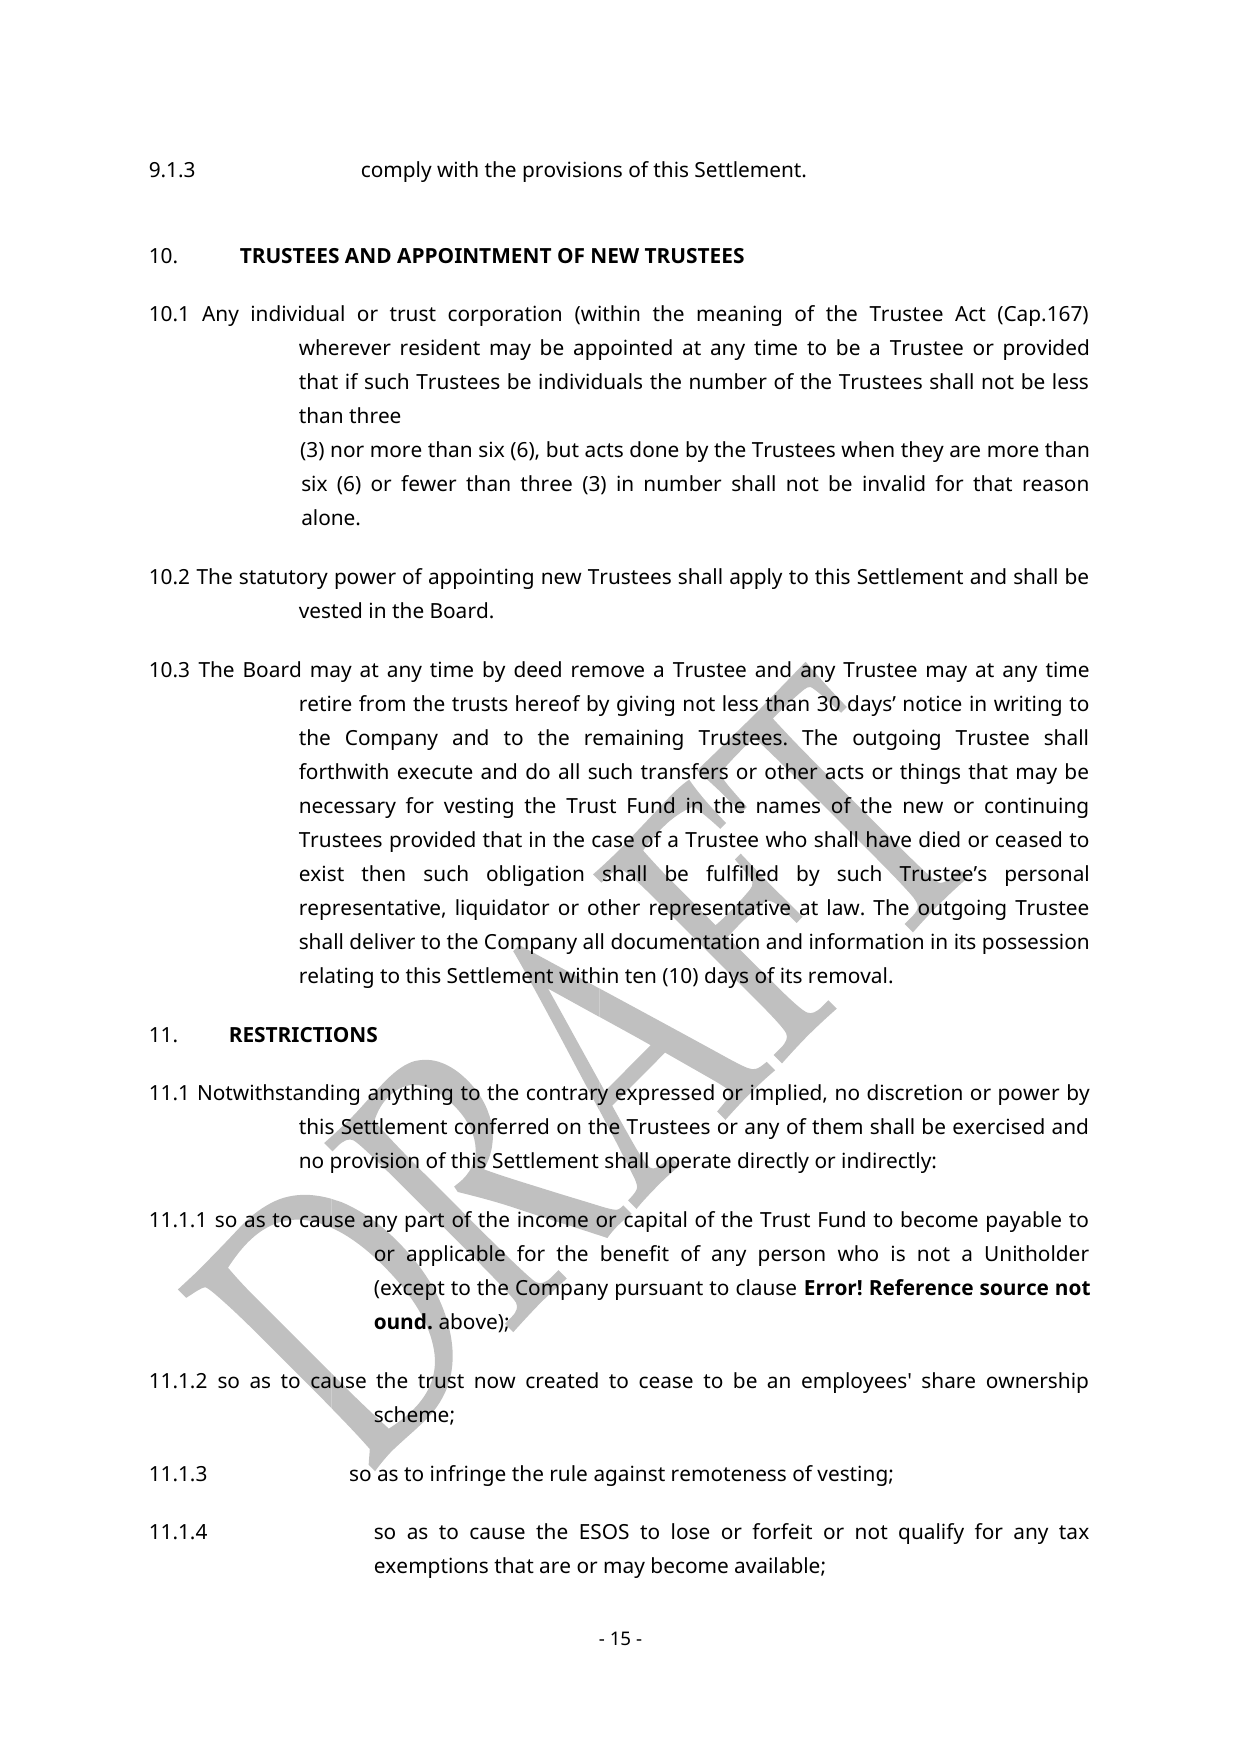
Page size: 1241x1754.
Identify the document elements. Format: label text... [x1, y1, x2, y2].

text (3) nor more than six (6), but acts done by the Trustees when they are more than six (6) or fewer than three (3) in number shall not be invalid for that reason alone. [300, 435, 1091, 532]
text 10.3 The Board may at any time by deed remove a Trustee and any Trustee may at any time retire from the trusts hereof by giving not less than 30 days’ notice in writing to the Company and to the remaining Trustees. The outgoing Trustee shall forthwith execute and do all such transfers or other acts or things that may be necessary for vesting the Trust Fund in the names of the new or continuing Trustees provided that in the case of a Trustee who shall have died or ceased to exist then such obligation shall be fulfilled by such Trustee’s personal representative, liquidator or other representative at law. The outgoing Trustee shall deliver to the Company all documentation and information in its possession relating to this Settlement within ten (10) days of its removal. [148, 655, 1091, 990]
text 10.2 The statutory power of appointing new Trustees shall apply to this Settlement and shall be vested in the Board. [148, 562, 1091, 624]
text 9.1.3 comply with the provisions of this Settlement. [148, 155, 1091, 183]
text 11.1.3 so as to infringe the rule against remoteness of vesting; [148, 1459, 1091, 1487]
text 10.1 Any individual or trust corporation (within the meaning of the Trustee Act (Cap.167) wherever resident may be appointed at any time to be a Trustee or provided that if such Trustees be individuals the number of the Trustees shall not be less than three [148, 299, 1091, 429]
text 11.1 Notwithstanding anything to the contrary expressed or implied, no discretion or power by this Settlement conferred on the Trustees or any of them shall be exercised and no provision of this Settlement shall operate directly or indirectly: [148, 1078, 1091, 1175]
subtitle 11. RESTRICTIONS [148, 1020, 1091, 1049]
text 11.1.2 so as to cause the trust now created to cease to be an employees' share ownership scheme; [148, 1366, 1091, 1428]
text 11.1.1 so as to cause any part of the income or capital of the Trust Fund to become payable to or applicable for the benefit of any person who is not a Unitholder (except to the Company pursuant to clause Error! Reference source not ound. above); [148, 1205, 1091, 1336]
subtitle 10. TRUSTEES AND APPOINTMENT OF NEW TRUSTEES [148, 241, 1091, 269]
text 11.1.4 so as to cause the ESOS to lose or forfeit or not qualify for any tax exemptions that are or may become available; [148, 1517, 1091, 1580]
